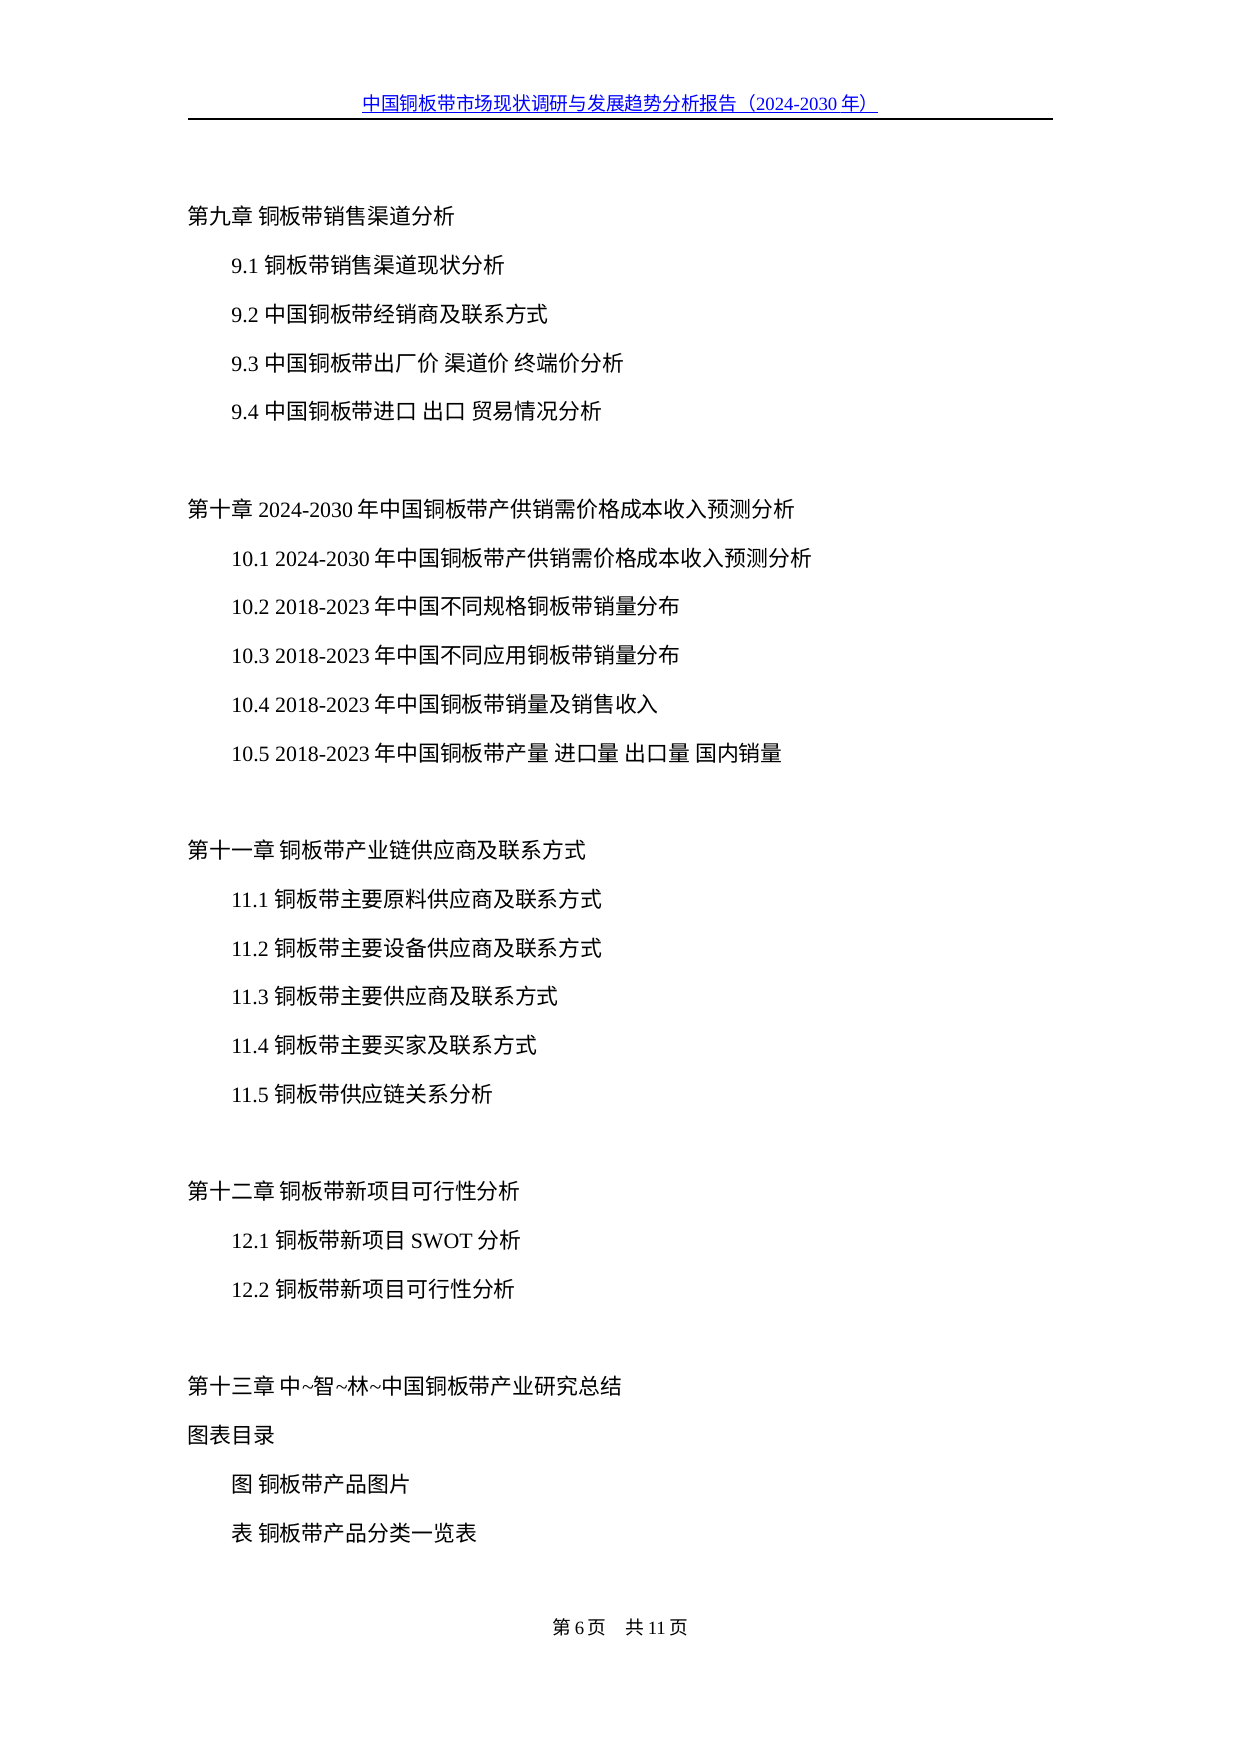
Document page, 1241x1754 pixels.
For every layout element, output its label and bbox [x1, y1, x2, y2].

text [187, 150, 1053, 1548]
